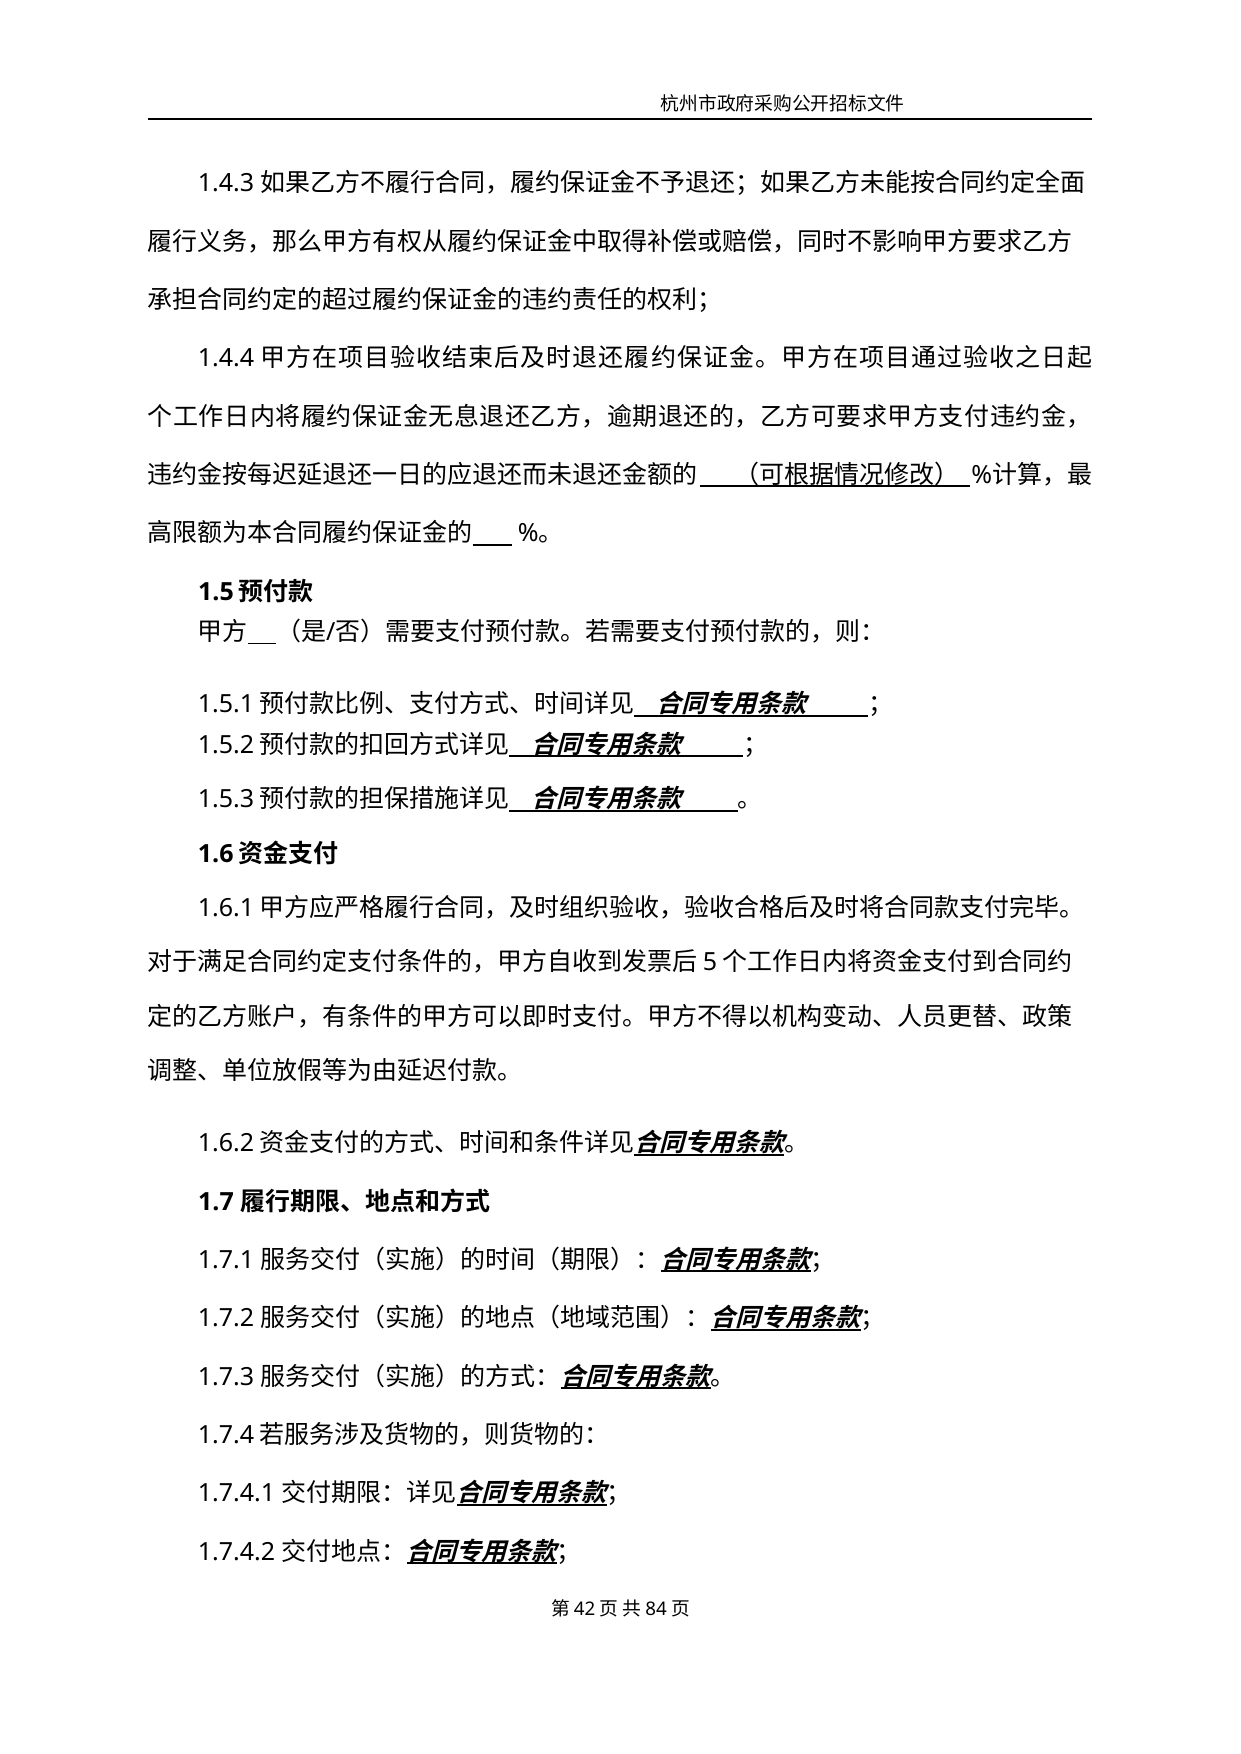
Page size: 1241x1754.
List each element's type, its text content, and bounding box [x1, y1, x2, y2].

text 1.5.2预付款的扣回方式详见 合同专用条款 ； [148, 724, 1092, 761]
text 1.6资金支付 [148, 833, 1092, 869]
text 1.7.2 服务交付（实施）的地点（地域范围）：合同专用条款； [148, 1280, 1092, 1338]
text 1.5预付款 [148, 553, 1092, 612]
text 1.4.4甲方在项目验收结束后及时退还履约保证金。甲方在项目通过验收之日起 个工作日内将履约保证金无息退还乙方，逾期退还的，乙方可要求甲方支付违约金，违约金按每迟延退还一日的应退还而未退还金额的 （可根据情况修改） %计算，最高限额为本合同履约保证金的 %。 [148, 320, 1092, 553]
text 1.7.1 服务交付（实施）的时间（期限）：合同专用条款； [148, 1222, 1092, 1280]
text 1.6.1甲方应严格履行合同，及时组织验收，验收合格后及时将合同款支付完毕。对于满足合同约定支付条件的，甲方自收到发票后5个工作日内将资金支付到合同约定的乙方账户，有条件的甲方可以即时支付。甲方不得以机构变动、人员更替、政策调整、单位放假等为由延迟付款。 [148, 887, 1092, 1087]
text 甲方 （是/否）需要支付预付款。若需要支付预付款的，则： [148, 612, 1092, 648]
subtitle 1.4.3 如果乙方不履行合同，履约保证金不予退还；如果乙方未能按合同约定全面履行义务，那么甲方有权从履约保证金中取得补偿或赔偿，同时不影响甲方要求乙方承担合同约定的超过履约保证金的违约责任的权利； [148, 145, 1092, 320]
text 1.6.2资金支付的方式、时间和条件详见合同专用条款。 [148, 1105, 1092, 1163]
text 1.7.4.1 交付期限：详见合同专用条款； [148, 1455, 1092, 1513]
text 1.7.3 服务交付（实施）的方式：合同专用条款。 [148, 1338, 1092, 1397]
text 1.7.4若服务涉及货物的，则货物的： [148, 1397, 1092, 1455]
text 1.5.1预付款比例、支付方式、时间详见 合同专用条款 ； [148, 666, 1092, 724]
text 1.7 履行期限、地点和方式 [148, 1163, 1092, 1222]
text 1.5.3预付款的担保措施详见 合同专用条款 。 [148, 779, 1092, 815]
text 1.7.4.2 交付地点：合同专用条款； [148, 1513, 1092, 1572]
